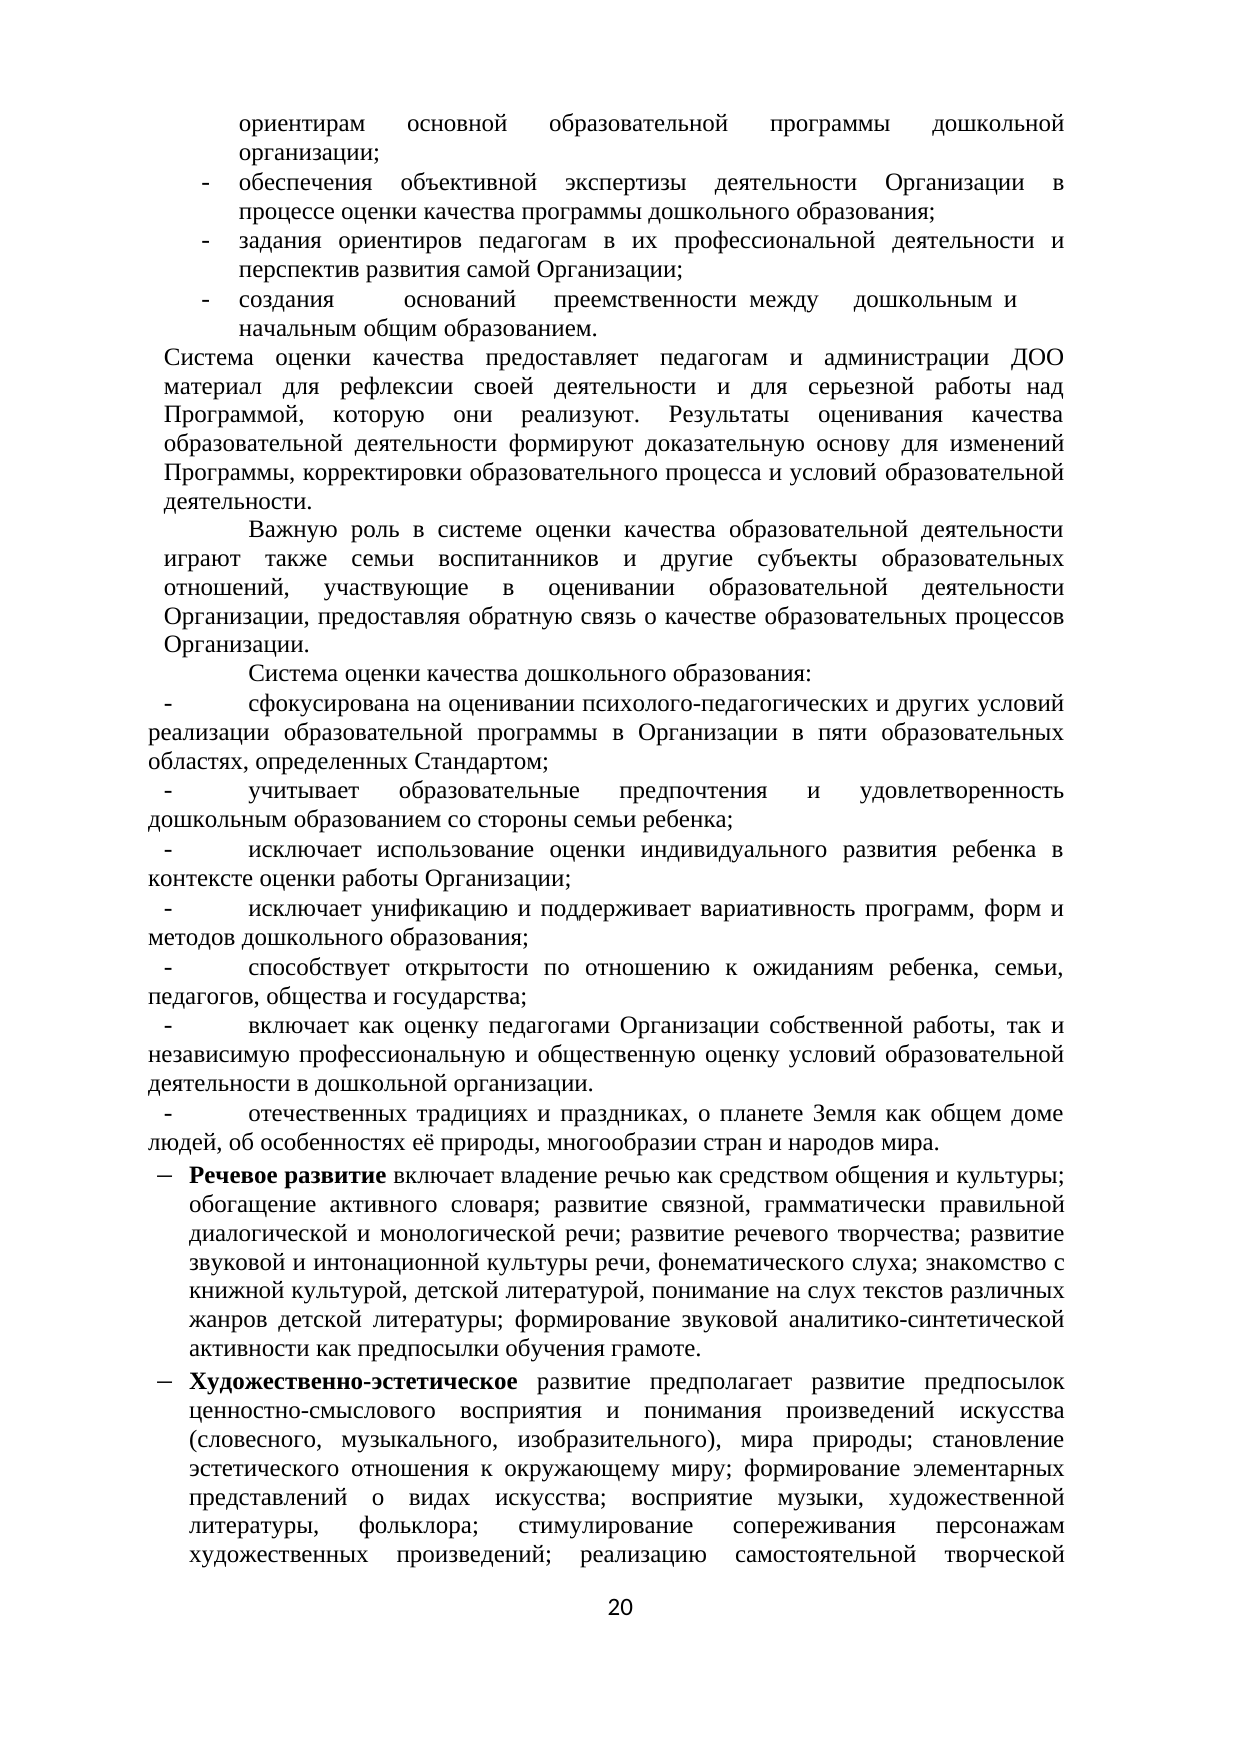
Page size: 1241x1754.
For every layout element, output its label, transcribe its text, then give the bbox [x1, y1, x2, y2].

list учитывает образовательные предпочтения и удовлетворенность дошкольным образованием со стороны семьи ребенка; [148, 774, 1064, 833]
list включает как оценку педагогами Организации собственной работы, так и независимую профессиональную и общественную оценку условий образовательной деятельности в дошкольной организации. [148, 1009, 1064, 1097]
list сфокусирована на оценивании психолого-педагогических и других условий реализации образовательной программы в Организации в пяти образовательных областях, определенных Стандартом; [148, 687, 1064, 774]
list отечественных традициях и праздниках, о планете Земля как общем доме людей, об особенностях её природы, многообразии стран и народов мира. [148, 1097, 1064, 1156]
list создания оснований преемственности между дошкольным и начальным общим образованием. [201, 283, 1064, 342]
list Речевое развитие включает владение речью как средством общения и культуры; обогащение активного словаря; развитие связной, грамматически правильной диалогической и монологической речи; развитие речевого творчества; развитие звуковой и интонационной культуры речи, фонематического слуха; знакомство с книжной культурой, детской литературой, понимание на слух текстов различных жанров детской литературы; формирование звуковой аналитико-синтетической активности как предпосылки обучения грамоте. [157, 1156, 1065, 1362]
text Система оценки качества дошкольного образования: [148, 658, 1064, 687]
text Важную роль в системе оценки качества образовательной деятельности играют также семьи воспитанников и другие субъекты образовательных отношений, участвующие в оценивании образовательной деятельности Организации, предоставляя обратную связь о качестве образовательных процессов Организации. [164, 514, 1064, 658]
list способствует открытости по отношению к ожиданиям ребенка, семьи, педагогов, общества и государства; [148, 951, 1064, 1009]
list исключает использование оценки индивидуального развития ребенка в контексте оценки работы Организации; [148, 833, 1064, 892]
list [201, 108, 1064, 166]
list обеспечения объективной экспертизы деятельности Организации в процессе оценки качества программы дошкольного образования; [201, 166, 1064, 224]
list задания ориентиров педагогам в их профессиональной деятельности и перспектив развития самой Организации; [201, 224, 1064, 283]
text Система оценки качества предоставляет педагогам и администрации ДОО материал для рефлексии своей деятельности и для серьезной работы над Программой, которую они реализуют. Результаты оценивания качества образовательной деятельности формируют доказательную основу для изменений Программы, корректировки образовательного процесса и условий образовательной деятельности. [164, 342, 1064, 514]
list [157, 1362, 1065, 1568]
list исключает унификацию и поддерживает вариативность программ, форм и методов дошкольного образования; [148, 892, 1064, 951]
